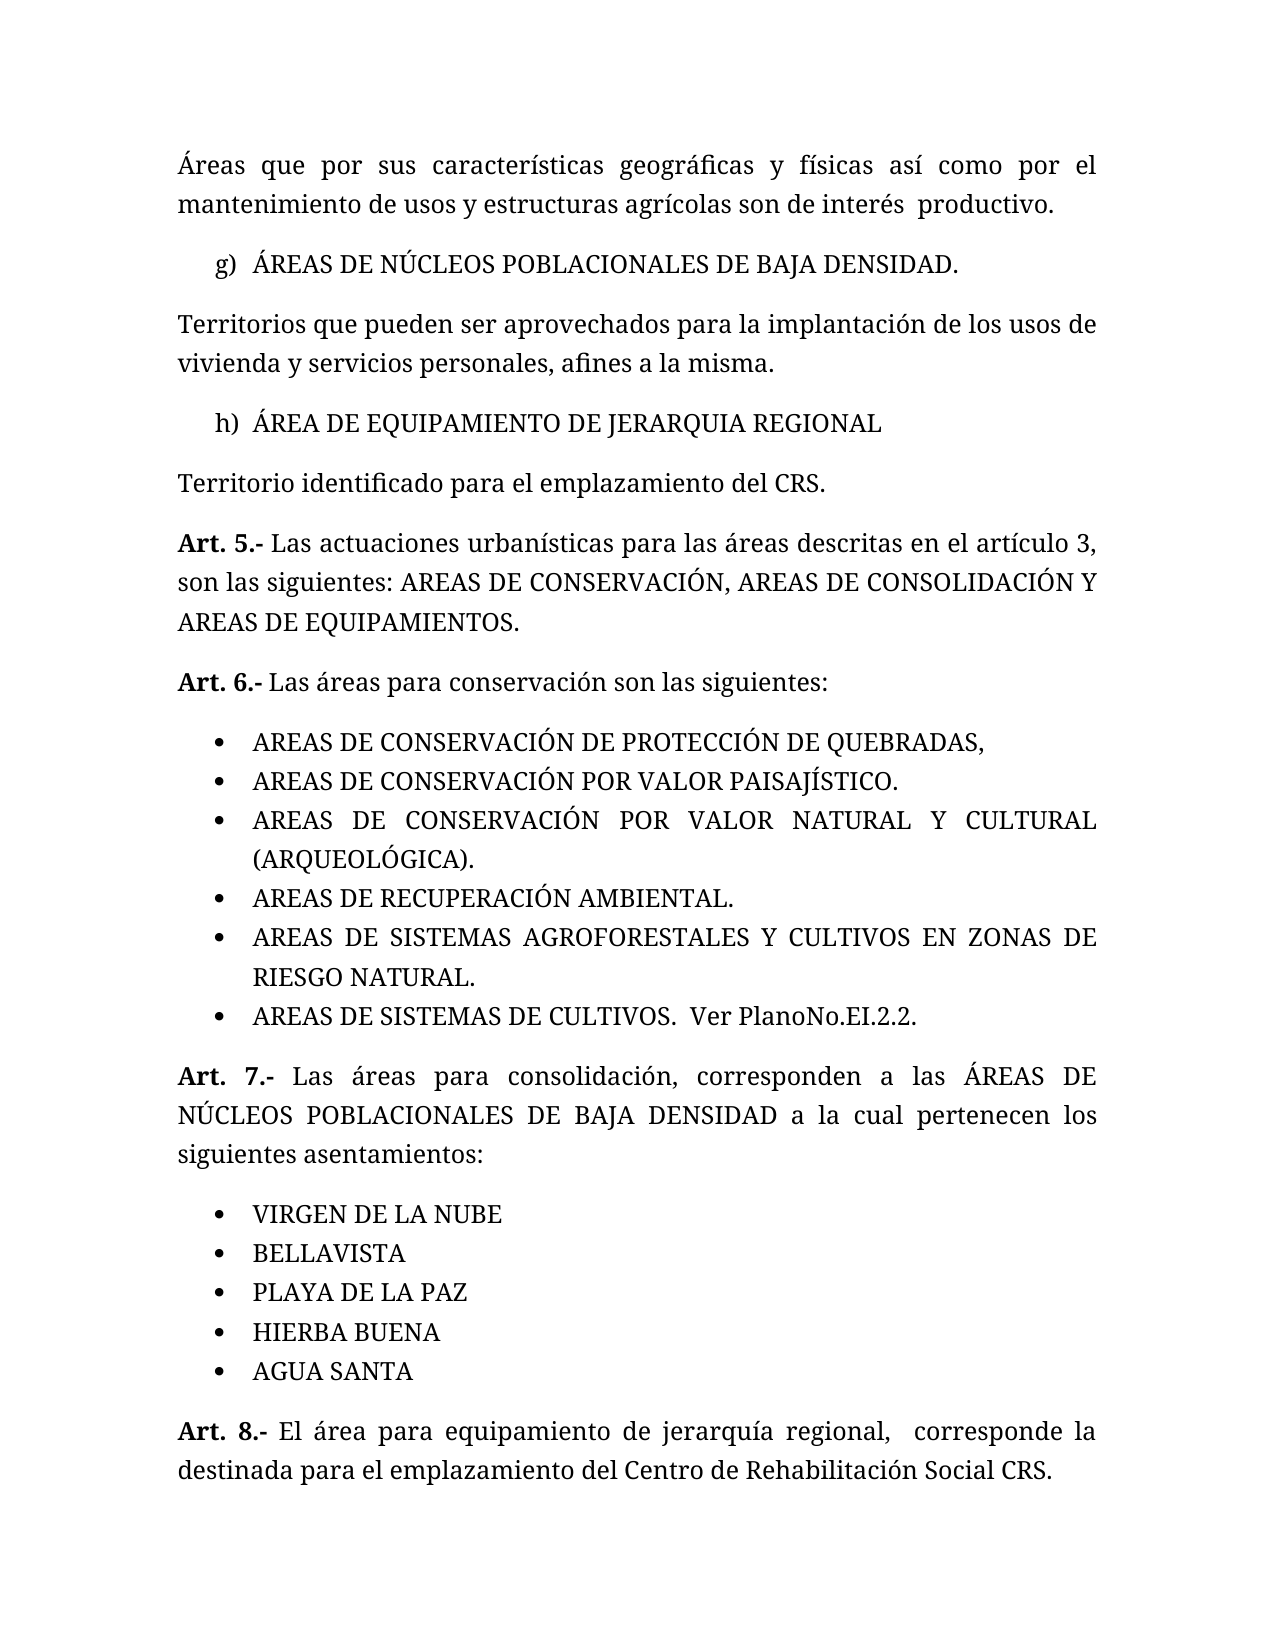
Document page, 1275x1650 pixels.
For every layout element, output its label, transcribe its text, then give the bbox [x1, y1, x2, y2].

list VIRGEN DE LA NUBE [215, 1197, 1098, 1231]
text Art. 5.- Las actuaciones urbanísticas para las áreas descritas en el artículo 3, son las siguientes: AREAS DE CONSERVACIÓN, AREAS DE CONSOLIDACIÓN Y AREAS DE EQUIPAMIENTOS. [177, 526, 1098, 638]
text Áreas que por sus características geográficas y físicas así como por el mantenimiento de usos y estructuras agrícolas son de interés productivo. [177, 148, 1098, 221]
list AGUA SANTA [215, 1353, 1098, 1387]
list PLAYA DE LA PAZ [215, 1275, 1098, 1309]
list AREAS DE SISTEMAS DE CULTIVOS. Ver PlanoNo.EI.2.2. [215, 998, 1098, 1032]
list ÁREA DE EQUIPAMIENTO DE JERARQUIA REGIONAL [215, 406, 1098, 440]
list AREAS DE CONSERVACIÓN DE PROTECCIÓN DE QUEBRADAS, [215, 724, 1098, 758]
list AREAS DE CONSERVACIÓN POR VALOR PAISAJÍSTICO. [215, 763, 1098, 797]
list HIERBA BUENA [215, 1314, 1098, 1348]
list ÁREAS DE NÚCLEOS POBLACIONALES DE BAJA DENSIDAD. [215, 247, 1098, 281]
text Territorios que pueden ser aprovechados para la implantación de los usos de vivienda y servicios personales, afines a la misma. [177, 307, 1098, 380]
list BELLAVISTA [215, 1236, 1098, 1270]
text Art. 7.- Las áreas para consolidación, corresponden a las ÁREAS DE NÚCLEOS POBLACIONALES DE BAJA DENSIDAD a la cual pertenecen los siguientes asentamientos: [177, 1058, 1098, 1171]
list AREAS DE SISTEMAS AGROFORESTALES Y CULTIVOS EN ZONAS DE RIESGO NATURAL. [215, 920, 1098, 993]
text Art. 6.- Las áreas para conservación son las siguientes: [177, 664, 1098, 698]
list AREAS DE CONSERVACIÓN POR VALOR NATURAL Y CULTURAL (ARQUEOLÓGICA). [215, 803, 1098, 876]
text Territorio identificado para el emplazamiento del CRS. [177, 466, 1098, 500]
text Art. 8.- El área para equipamiento de jerarquía regional, corresponde la destinada para el emplazamiento del Centro de Rehabilitación Social CRS. [177, 1413, 1098, 1487]
list AREAS DE RECUPERACIÓN AMBIENTAL. [215, 881, 1098, 915]
